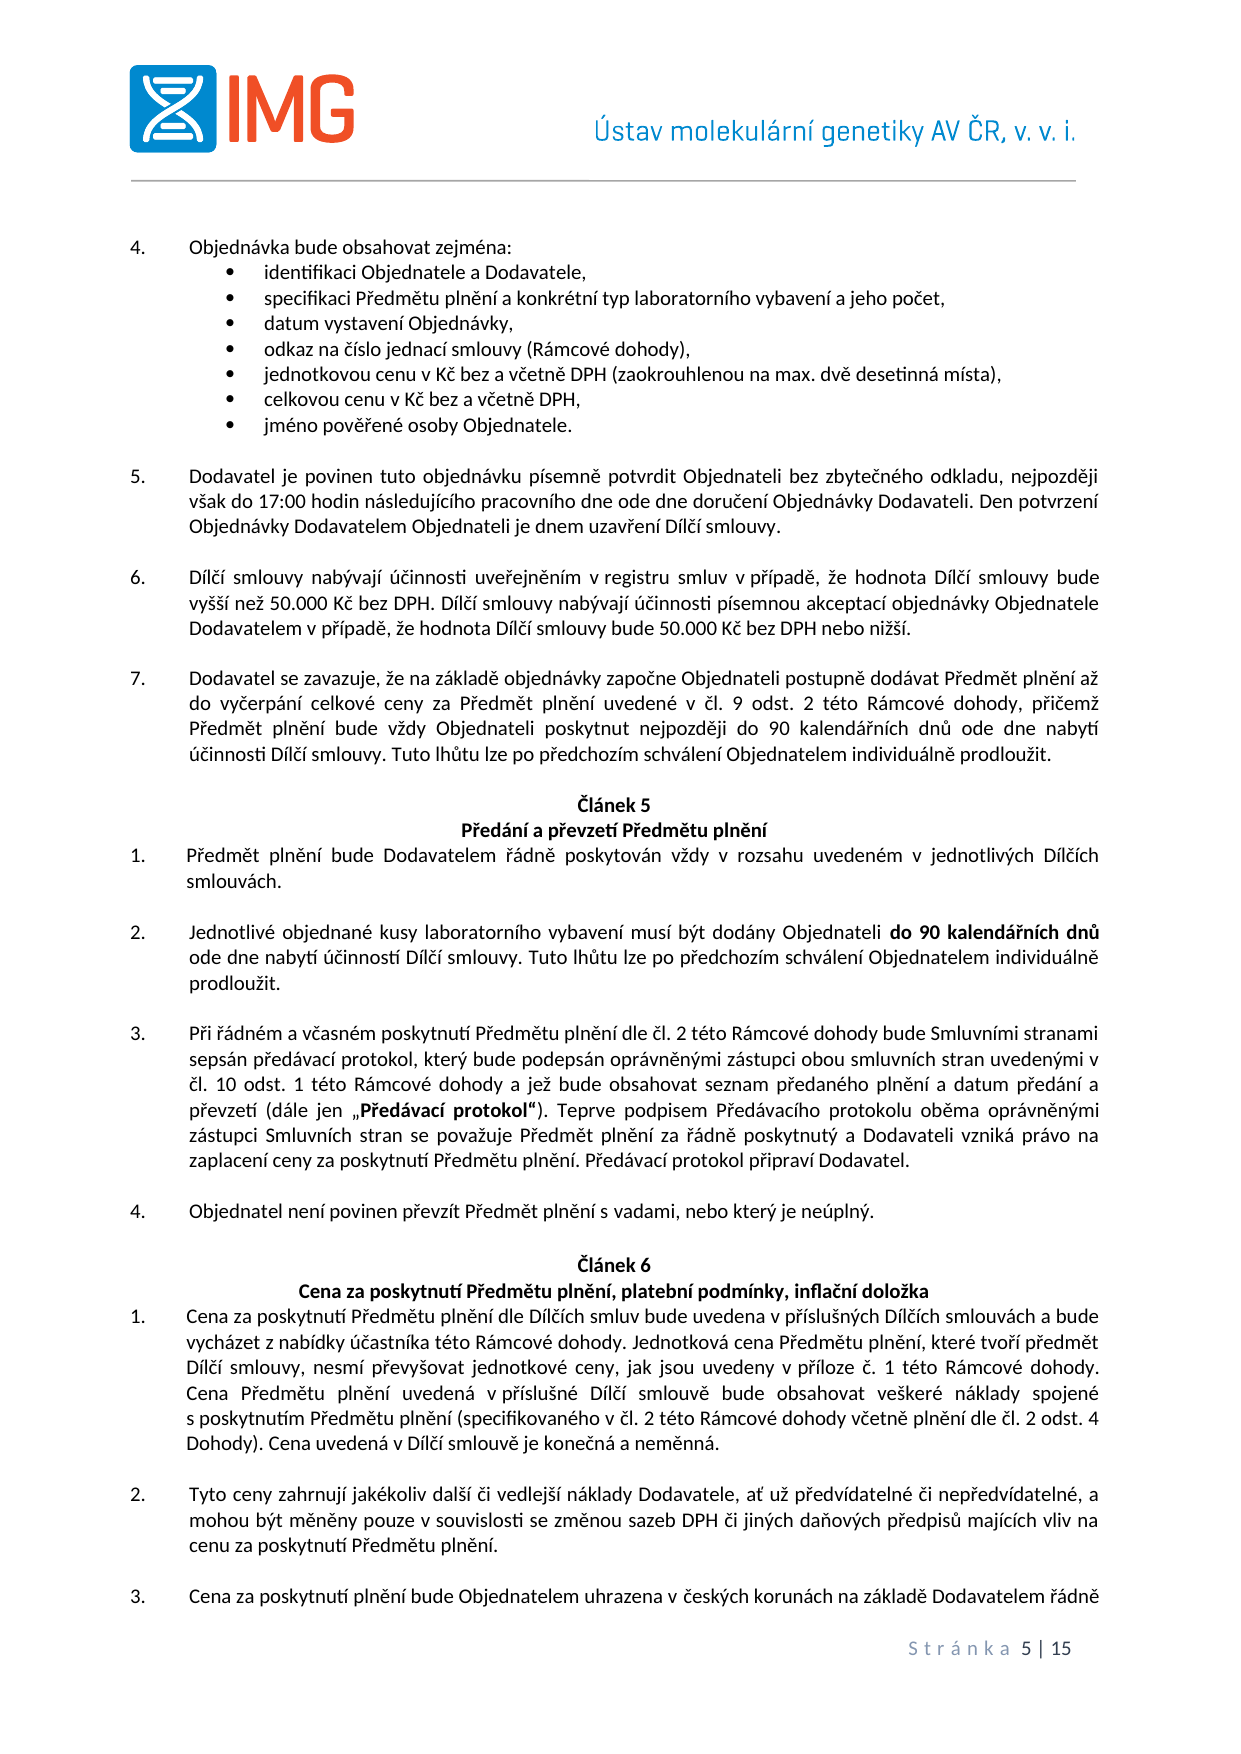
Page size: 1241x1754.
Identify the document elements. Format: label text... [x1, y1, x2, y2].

subtitle Dílčí smlouvy nabývají účinnosti uveřejněním v registru smluv v případě, že hodnota Dílčí smlouvy bude vyšší než 50.000 Kč bez DPH. Dílčí smlouvy nabývají účinnosti písemnou akceptací objednávky Objednatele Dodavatelem v případě, že hodnota Dílčí smlouvy bude 50.000 Kč bez DPH nebo nižší. [130, 564, 1100, 641]
list jméno pověřené osoby Objednatele. [226, 412, 1098, 437]
subtitle odkaz na číslo jednací smlouvy (Rámcové dohody), [226, 336, 1100, 361]
subtitle specifikaci Předmětu plnění a konkrétní typ laboratorního vybavení a jeho počet, [226, 285, 1100, 310]
subtitle Článek 5 [130, 792, 1098, 817]
text Článek 6 [130, 1253, 1098, 1278]
text Předání a převzetí Předmětu plnění [130, 817, 1098, 843]
subtitle Objednatel není povinen převzít Předmět plnění s vadami, nebo který je neúplný. [130, 1198, 1100, 1224]
list celkovou cenu v Kč bez a včetně DPH, [226, 387, 1098, 412]
subtitle Dodavatel je povinen tuto objednávku písemně potvrdit Objednateli bez zbytečného odkladu, nejpozději však do 17:00 hodin následujícího pracovního dne ode dne doručení Objednávky Dodavateli. Den potvrzení Objednávky Dodavatelem Objednateli je dnem uzavření Dílčí smlouvy. [130, 463, 1100, 539]
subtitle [130, 1583, 1100, 1608]
subtitle Tyto ceny zahrnují jakékoliv další či vedlejší náklady Dodavatele, ať už předvídatelné či nepředvídatelné, a mohou být měněny pouze v souvislosti se změnou sazeb DPH či jiných daňových předpisů majících vliv na cenu za poskytnutí Předmětu plnění. [130, 1481, 1100, 1558]
list jednotkovou cenu v Kč bez a včetně DPH (zaokrouhlenou na max. dvě desetinná místa), [226, 361, 1098, 387]
subtitle Objednávka bude obsahovat zejména: [130, 234, 1100, 259]
subtitle Předmět plnění bude Dodavatelem řádně poskytován vždy v rozsahu uvedeném v jednotlivých Dílčích smlouvách. [130, 843, 1100, 893]
subtitle identifikaci Objednatele a Dodavatele, [226, 259, 1100, 285]
text Cena za poskytnutí Předmětu plnění, platební podmínky, inflační doložka [130, 1278, 1098, 1303]
subtitle Cena za poskytnutí Předmětu plnění dle Dílčích smluv bude uvedena v příslušných Dílčích smlouvách a bude vycházet z nabídky účastníka této Rámcové dohody. Jednotková cena Předmětu plnění, které tvoří předmět Dílčí smlouvy, nesmí převyšovat jednotkové ceny, jak jsou uvedeny v příloze č. 1 této Rámcové dohody. Cena Předmětu plnění uvedená v příslušné Dílčí smlouvě bude obsahovat veškeré náklady spojené s poskytnutím Předmětu plnění (specifikovaného v čl. 2 této Rámcové dohody včetně plnění dle čl. 2 odst. 4 Dohody). Cena uvedená v Dílčí smlouvě je konečná a neměnná. [130, 1303, 1100, 1456]
subtitle Jednotlivé objednané kusy laboratorního vybavení musí být dodány Objednateli do 90 kalendářních dnů ode dne nabytí účinností Dílčí smlouvy. Tuto lhůtu lze po předchozím schválení Objednatelem individuálně prodloužit. [130, 919, 1100, 995]
subtitle datum vystavení Objednávky, [226, 310, 1100, 336]
subtitle Dodavatel se zavazuje, že na základě objednávky započne Objednateli postupně dodávat Předmět plnění až do vyčerpání celkové ceny za Předmět plnění uvedené v čl. 9 odst. 2 této Rámcové dohody, přičemž Předmět plnění bude vždy Objednateli poskytnut nejpozději do 90 kalendářních dnů ode dne nabytí účinnosti Dílčí smlouvy. Tuto lhůtu lze po předchozím schválení Objednatelem individuálně prodloužit. [130, 665, 1100, 766]
subtitle Při řádném a včasném poskytnutí Předmětu plnění dle čl. 2 této Rámcové dohody bude Smluvními stranami sepsán předávací protokol, který bude podepsán oprávněnými zástupci obou smluvních stran uvedenými v čl. 10 odst. 1 této Rámcové dohody a jež bude obsahovat seznam předaného plnění a datum předání a převzetí (dále jen „Předávací protokol“). Teprve podpisem Předávacího protokolu oběma oprávněnými zástupci Smluvních stran se považuje Předmět plnění za řádně poskytnutý a Dodavateli vzniká právo na zaplacení ceny za poskytnutí Předmětu plnění. Předávací protokol připraví Dodavatel. [130, 1021, 1100, 1173]
